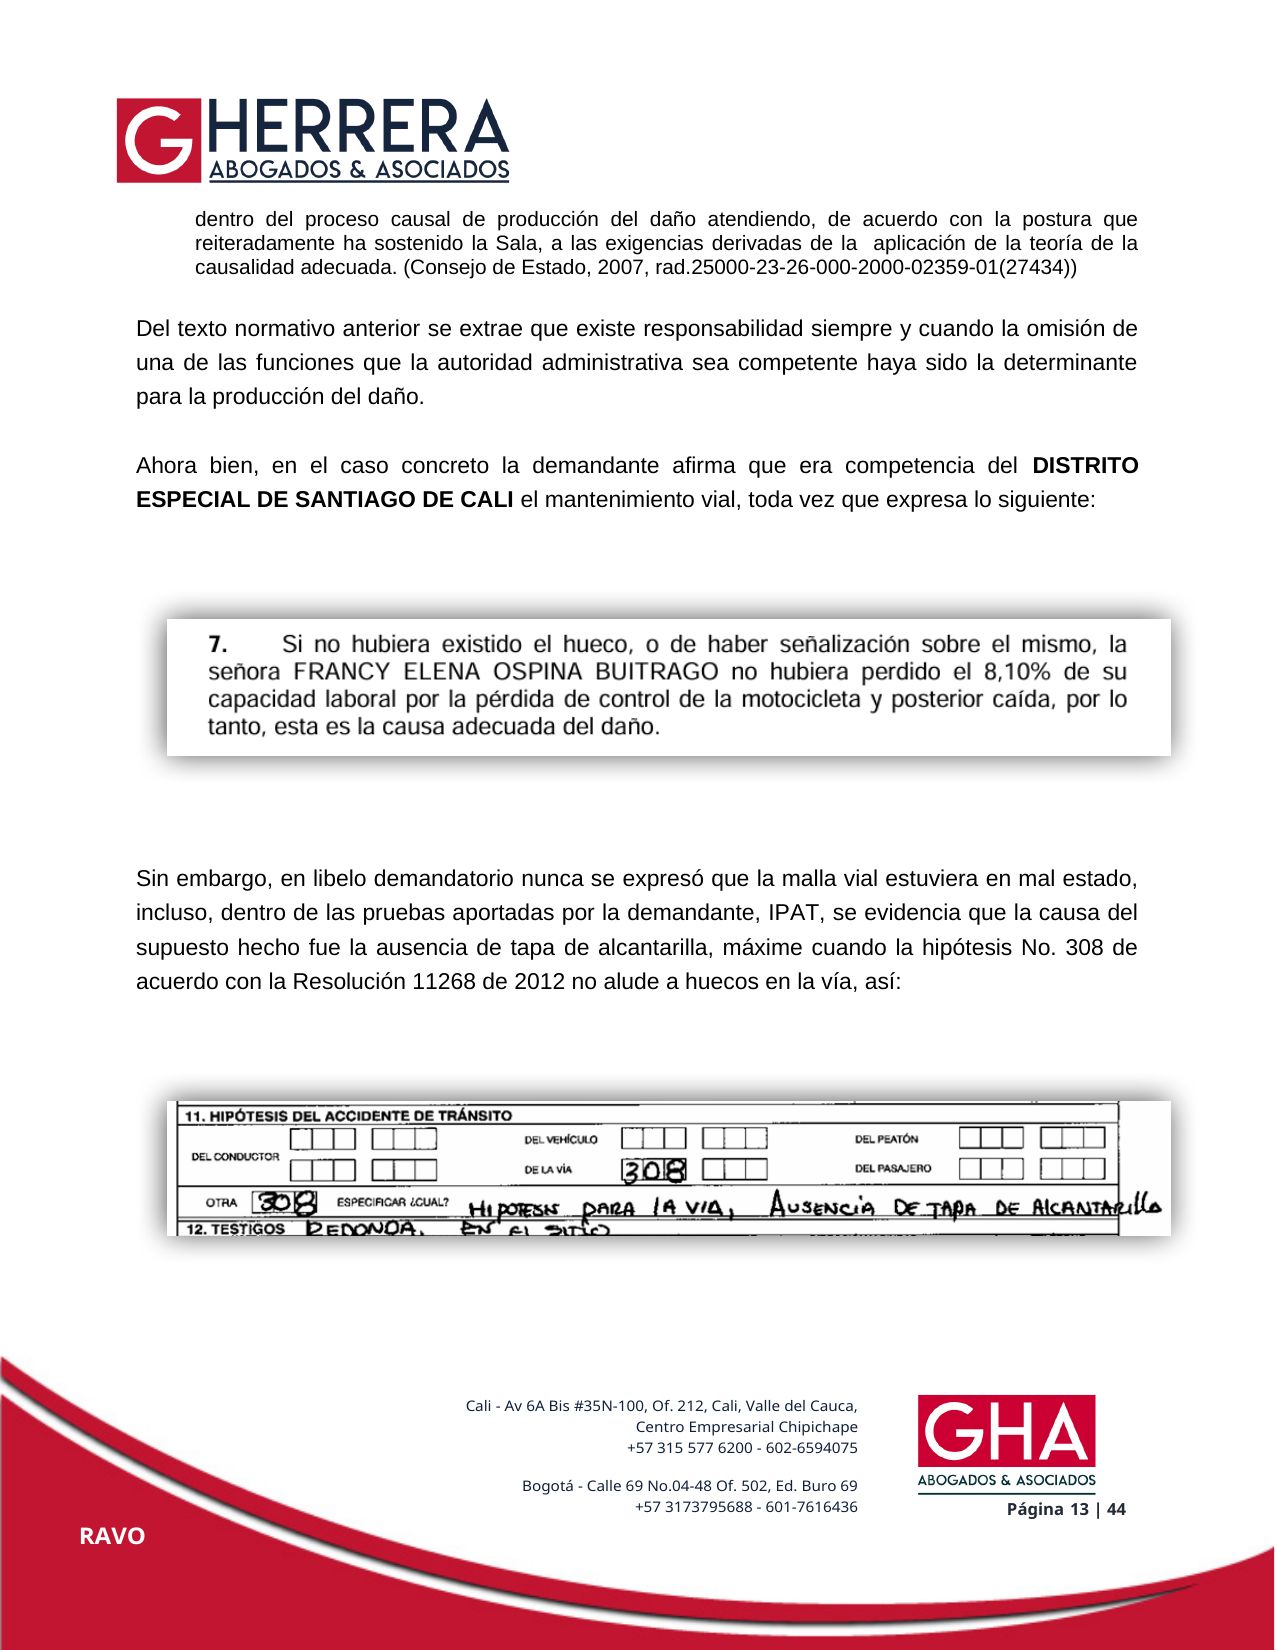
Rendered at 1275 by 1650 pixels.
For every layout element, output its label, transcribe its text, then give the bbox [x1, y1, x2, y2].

picture [96, 75, 529, 206]
text Sin embargo, en libelo demandatorio nunca se expresó que la malla vial estuviera en mal estado, incluso, dentro de las pruebas aportadas por la demandante, IPAT, se evidencia que la causa del supuesto hecho fue la ausencia de tapa de alcantarilla, máxime cuando la hipótesis No. 308 de acuerdo con la Resolución 11268 de 2012 no alude a huecos en la vía, así: [136, 865, 1139, 994]
text Del texto normativo anterior se extrae que existe responsabilidad siempre y cuando la omisión de una de las funciones que la autoridad administrativa sea competente haya sido la determinante para la producción del daño. [136, 315, 1139, 410]
picture [167, 1101, 1171, 1236]
text Ahora bien, en el caso concreto la demandante afirma que era competencia del DISTRITO ESPECIAL DE SANTIAGO DE CALI el mantenimiento vial, toda vez que expresa lo siguiente: [136, 452, 1139, 512]
picture [0, 1343, 1275, 1650]
picture [167, 619, 1171, 756]
